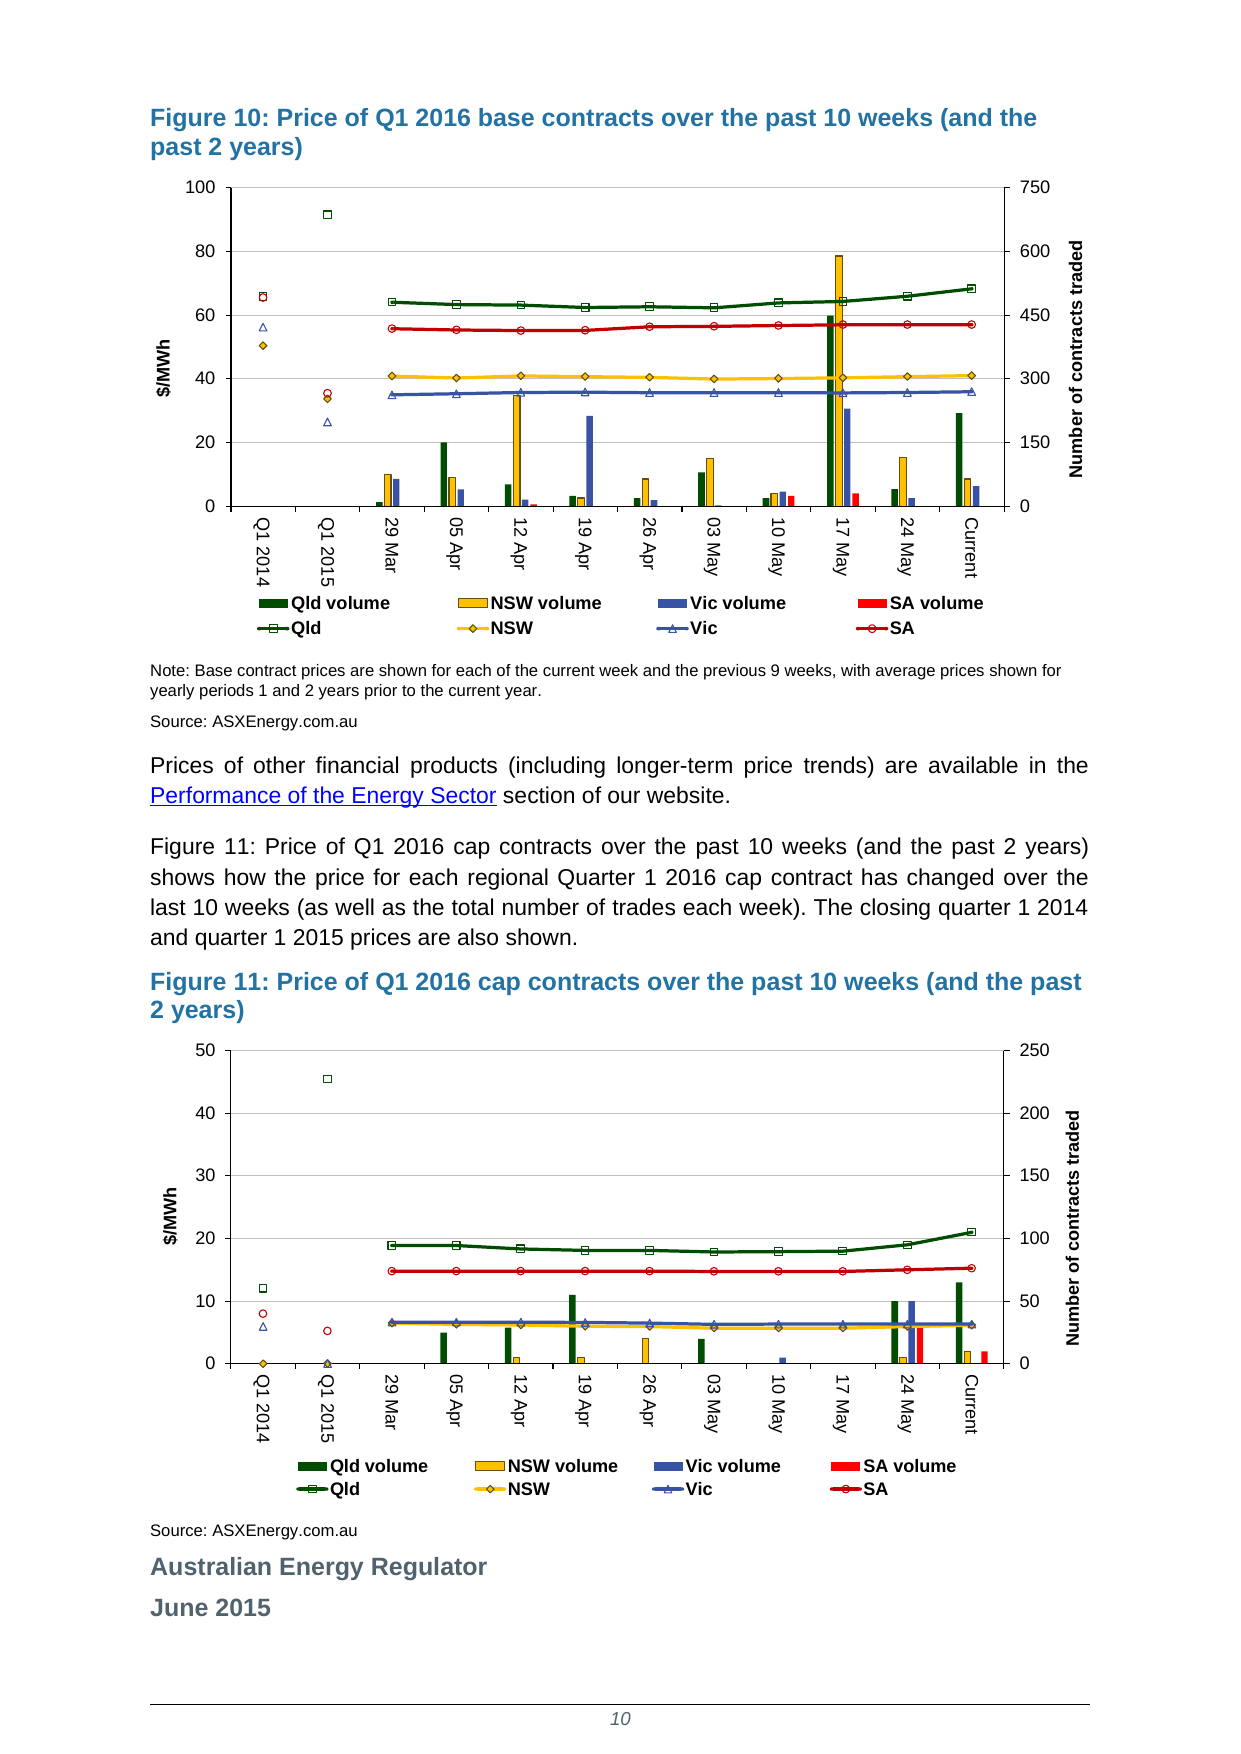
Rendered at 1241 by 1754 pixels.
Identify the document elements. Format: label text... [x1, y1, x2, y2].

subtitle June 2015 [150, 1593, 1090, 1622]
text Prices of other financial products (including longer-term price trends) are available in the Performance of the Energy Sector section of our website. [150, 752, 1090, 808]
text Source: ASXEnergy.com.au [150, 712, 1090, 731]
text Figure 11: Price of Q1 2016 cap contracts over the past 10 weeks (and the past 2 years) shows how the price for each regional Quarter 1 2016 cap contract has changed over the last 10 weeks (as well as the total number of trades each week). The closing quarter 1 2014 and quarter 1 2015 prices are also shown. [150, 833, 1090, 950]
text Figure 11: Price of Q1 2016 cap contracts over the past 10 weeks (and the past 2 years) [150, 967, 1090, 1024]
subtitle Australian Energy Regulator [150, 1552, 1090, 1581]
text Figure 10: Price of Q1 2016 base contracts over the past 10 weeks (and the past 2 years) [150, 103, 1090, 161]
text Source: ASXEnergy.com.au [150, 1520, 1090, 1539]
text Note: Base contract prices are shown for each of the current week and the previous 9 weeks, with average prices shown for yearly periods 1 and 2 years prior to the current year. [150, 661, 1090, 699]
